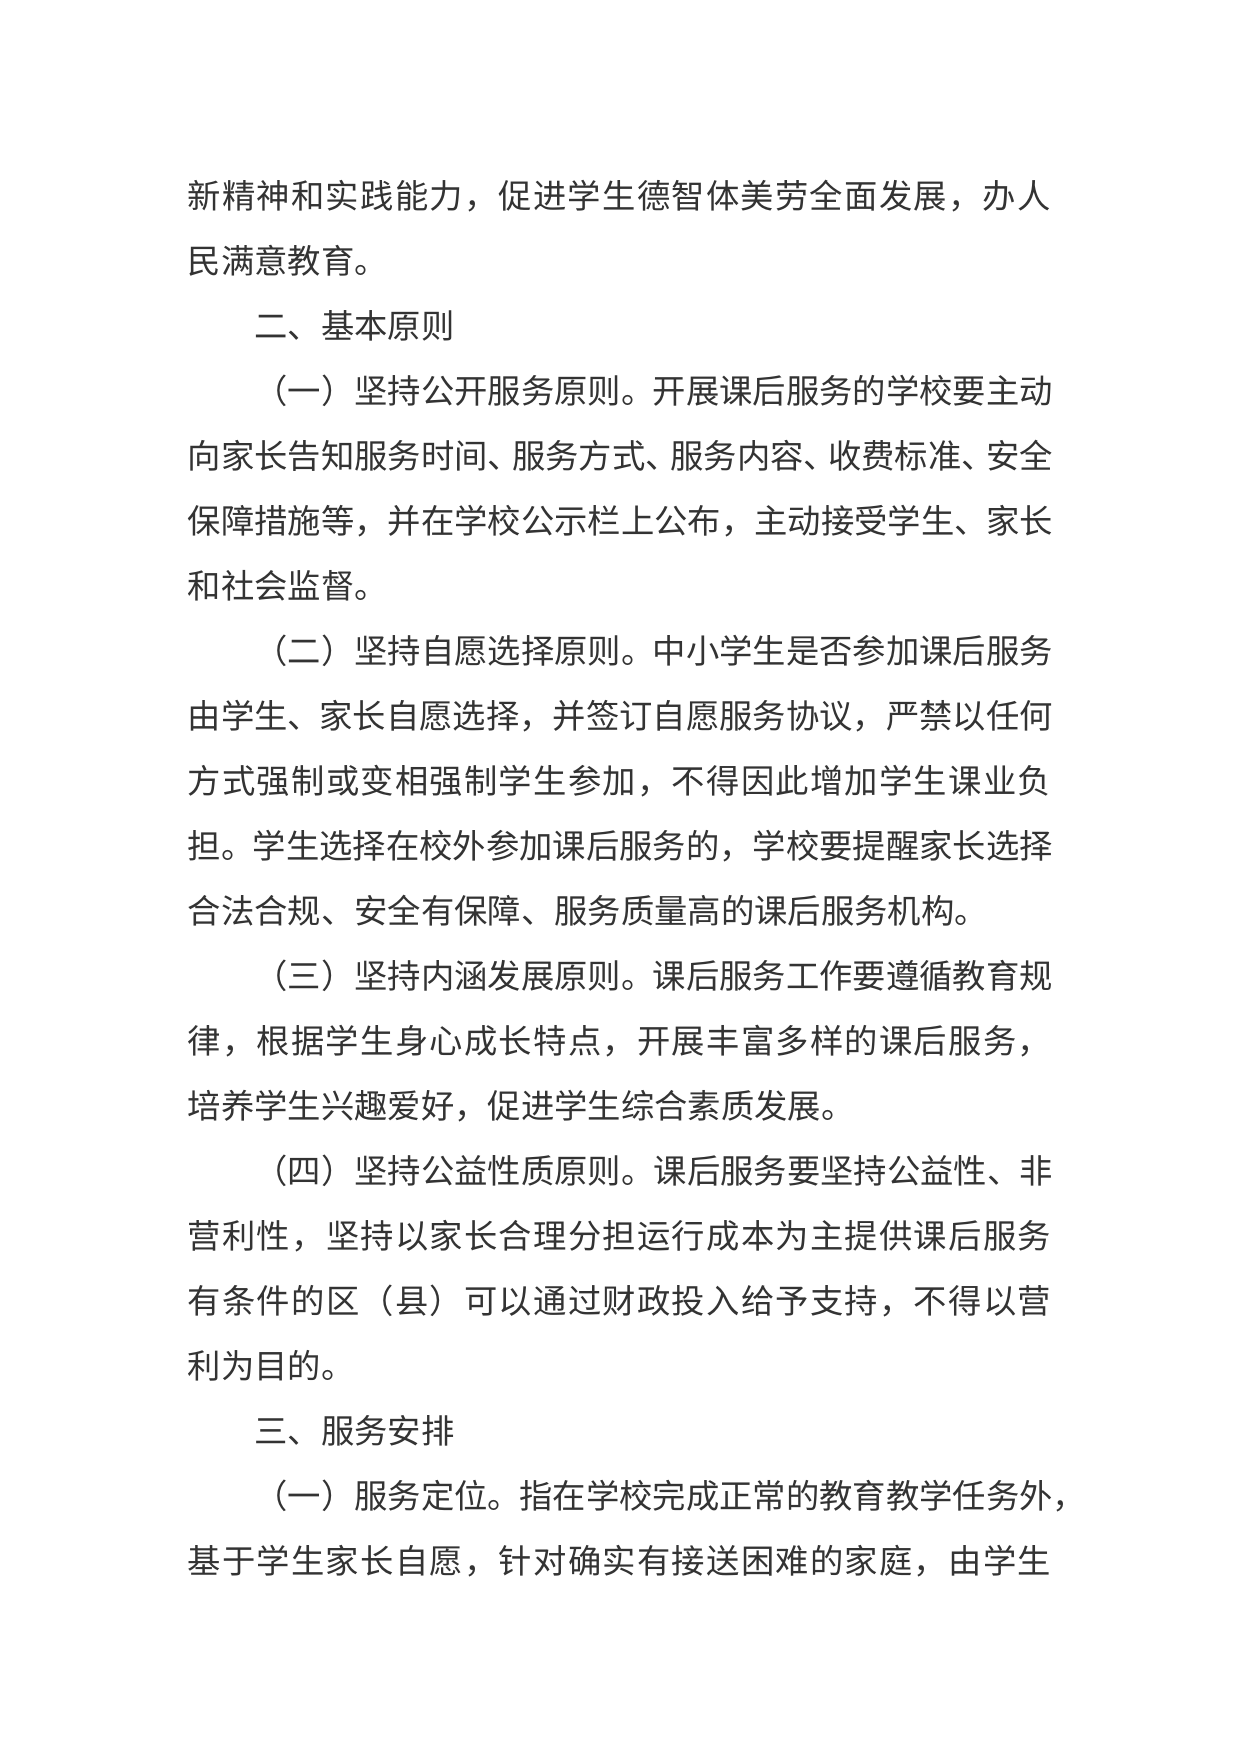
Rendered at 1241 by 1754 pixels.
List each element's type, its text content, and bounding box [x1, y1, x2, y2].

text 三、服务安排 [187, 1462, 1053, 1527]
text 二、基本原则 [187, 292, 1053, 357]
text （一）坚持公开服务原则。开展课后服务的学校要主动向家长告知服务时间、服务方式、服务内容、收费标准、安全保障措施等，并在学校公示栏上公布，主动接受学生、家长和社会监督。 [187, 357, 1053, 617]
text （二）坚持自愿选择原则。中小学生是否参加课后服务由学生、家长自愿选择，并签订自愿服务协议，严禁以任何方式强制或变相强制学生参加，不得因此增加学生课业负担。学生选择在校外参加课后服务的，学校要提醒家长选择合法合规、安全有保障、服务质量高的课后服务机构。 [187, 617, 1053, 1007]
text （三）坚持内涵发展原则。课后服务工作要遵循教育规律，根据学生身心成长特点，开展丰富多样的课后服务，培养学生兴趣爱好，促进学生综合素质发展。 [187, 1007, 1053, 1202]
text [187, 162, 1053, 292]
text （四）坚持公益性质原则。课后服务要坚持公益性、非营利性，坚持以家长合理分担运行成本为主提供课后服务，有条件的区（县）可以通过财政投入给予支持，不得以营利为目的。 [187, 1202, 1053, 1462]
